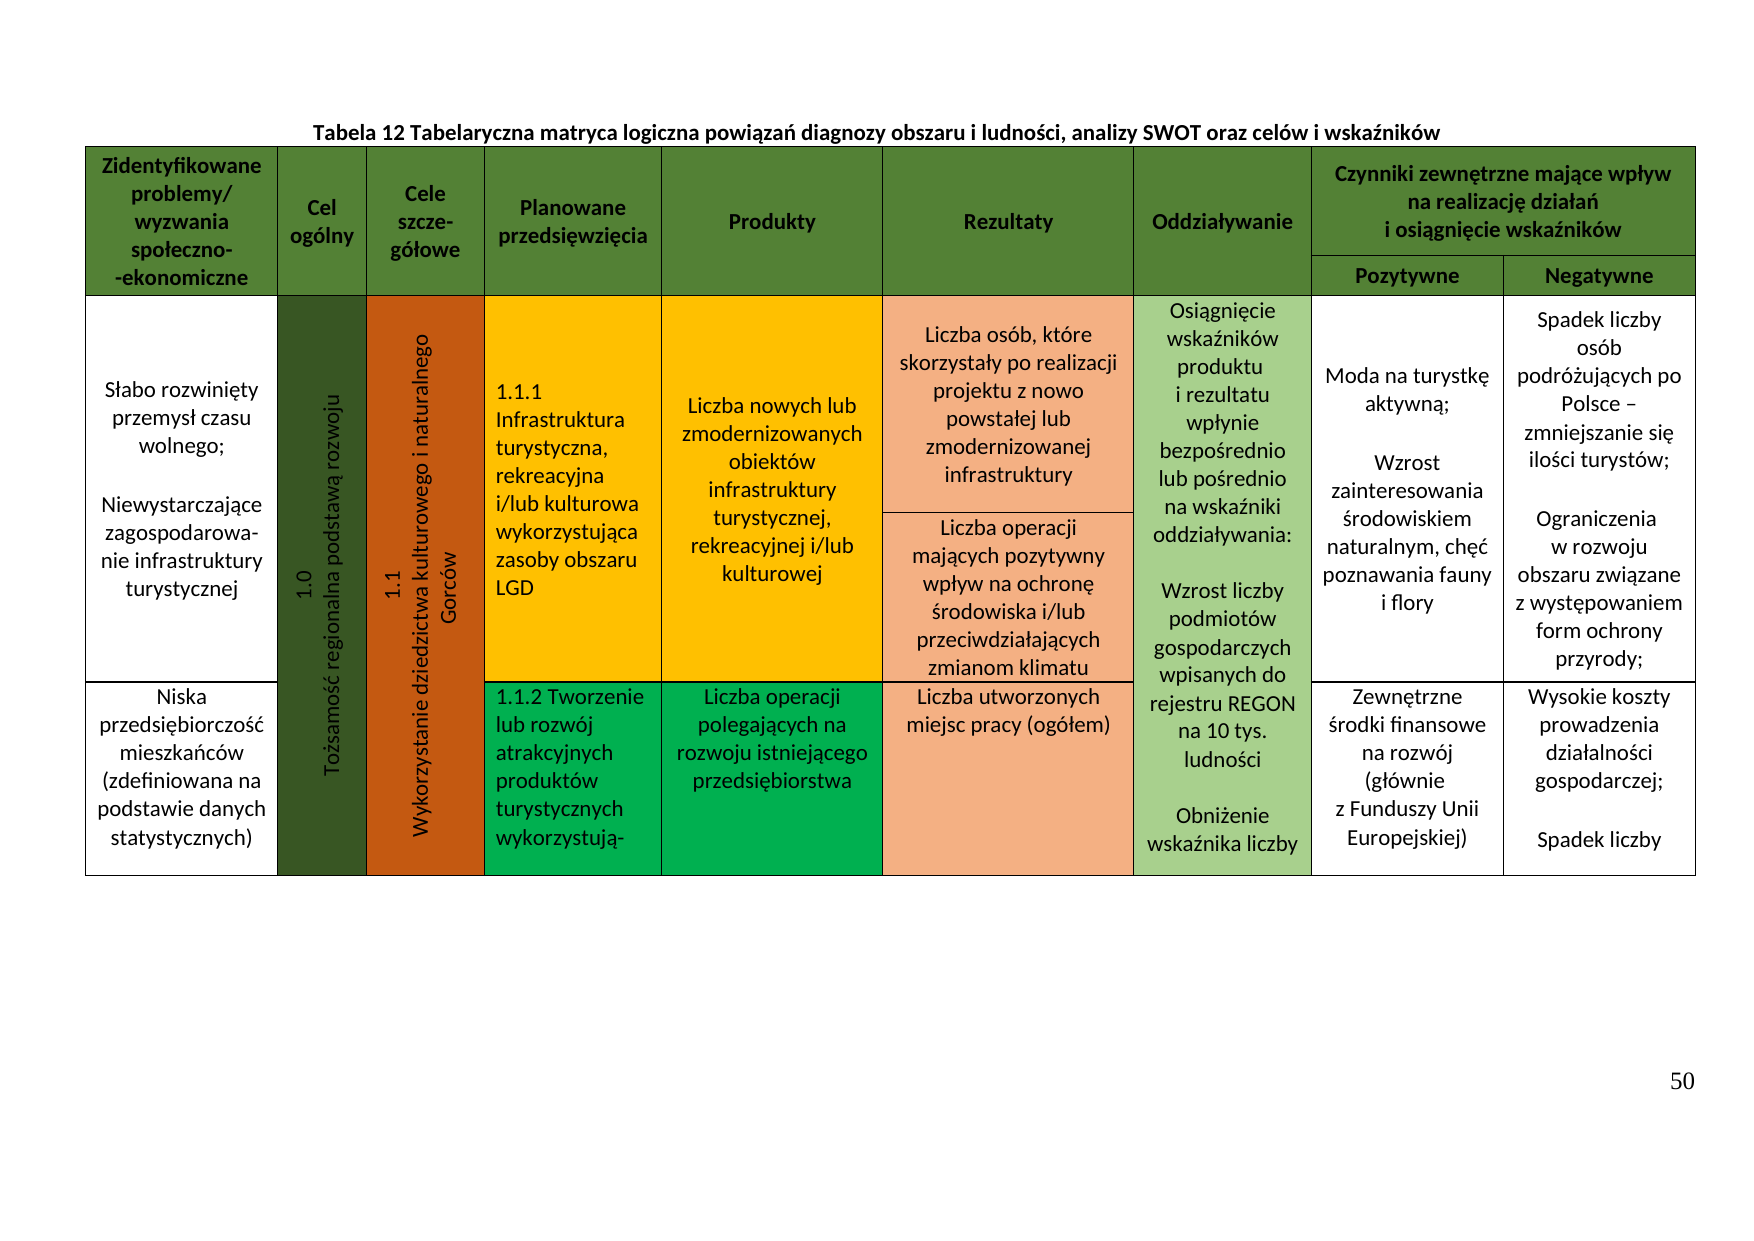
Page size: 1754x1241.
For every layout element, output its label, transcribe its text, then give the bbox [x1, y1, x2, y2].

table_cell Liczba osób, które skorzystały po realizacji projektu z nowo powstałej lub zmodernizowanej infrastruktury [883, 296, 1133, 512]
table_header Zidentyfikowane problemy/ wyzwania społeczno- -ekonomiczne [86, 147, 277, 295]
table_cell 1.1.1 Infrastruktura turystyczna, rekreacyjna i/lub kulturowa wykorzystująca zasoby obszaru LGD [485, 296, 661, 681]
table_cell Liczba operacji mających pozytywny wpływ na ochronę środowiska i/lub przeciwdziałających zmianom klimatu [883, 513, 1133, 681]
table_header Produkty [662, 147, 882, 295]
table_cell Liczba nowych lub zmodernizowanych obiektów infrastruktury turystycznej, rekreacyjnej i/lub kulturowej [662, 296, 882, 681]
table_header Czynniki zewnętrzne mające wpływ na realizację działań i osiągnięcie wskaźników [1312, 147, 1695, 255]
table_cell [883, 683, 1133, 875]
table_cell Pozytywne [1312, 256, 1503, 295]
table_cell Słabo rozwinięty przemysł czasu wolnego; Niewystarczające zagospodarowa-nie infrastruktury turystycznej [86, 296, 277, 681]
table_cell 1.1 Wykorzystanie dziedzictwa kulturowego i naturalnego Gorców i Pienin do rozwoju przedsiębiorczości i turystyki [367, 296, 484, 875]
table_header Cele szcze- gółowe [367, 147, 484, 295]
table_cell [485, 683, 661, 875]
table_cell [1312, 683, 1503, 875]
table_cell Osiągnięcie wskaźników produktu i rezultatu wpłynie bezpośrednio lub pośrednio na wskaźniki oddziaływania: Wzrost liczby podmiotów gospodarczych wpisanych do rejestru REGON na 10 tys. ludności Obniżenie wskaźnika liczby osób bezrobotnych w stosunku do liczby osób w wieku produkcyjnym Wzrost liczby organizacji pozarządowych w przeliczeniu na 10 tys. mieszkańców [1134, 296, 1311, 875]
table_cell Liczba operacji polegających na rozwoju istniejącego przedsiębiorstwa [662, 683, 882, 875]
text Tabela 12 Tabelaryczna matryca logiczna powiązań diagnozy obszaru i ludności, analizy SWOT oraz celów i wskaźników [59, 118, 1695, 146]
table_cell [86, 683, 277, 875]
table_header Planowane przedsięwzięcia [485, 147, 661, 295]
table_cell Moda na turystkę aktywną; Wzrost zainteresowania środowiskiem naturalnym, chęć poznawania fauny i flory [1312, 296, 1503, 681]
table_cell Negatywne [1504, 256, 1695, 295]
table_header Cel ogólny [278, 147, 366, 295]
table_header Rezultaty [883, 147, 1133, 295]
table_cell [1504, 683, 1695, 875]
table_cell Spadek liczby osób podróżujących po Polsce – zmniejszanie się ilości turystów; Ograniczenia w rozwoju obszaru związane z występowaniem form ochrony przyrody; [1504, 296, 1695, 681]
table_header Oddziaływanie [1134, 147, 1311, 295]
table_cell 1.0 Tożsamość regionalna podstawą rozwoju przedsiębiorczości i turystyki [278, 296, 366, 875]
